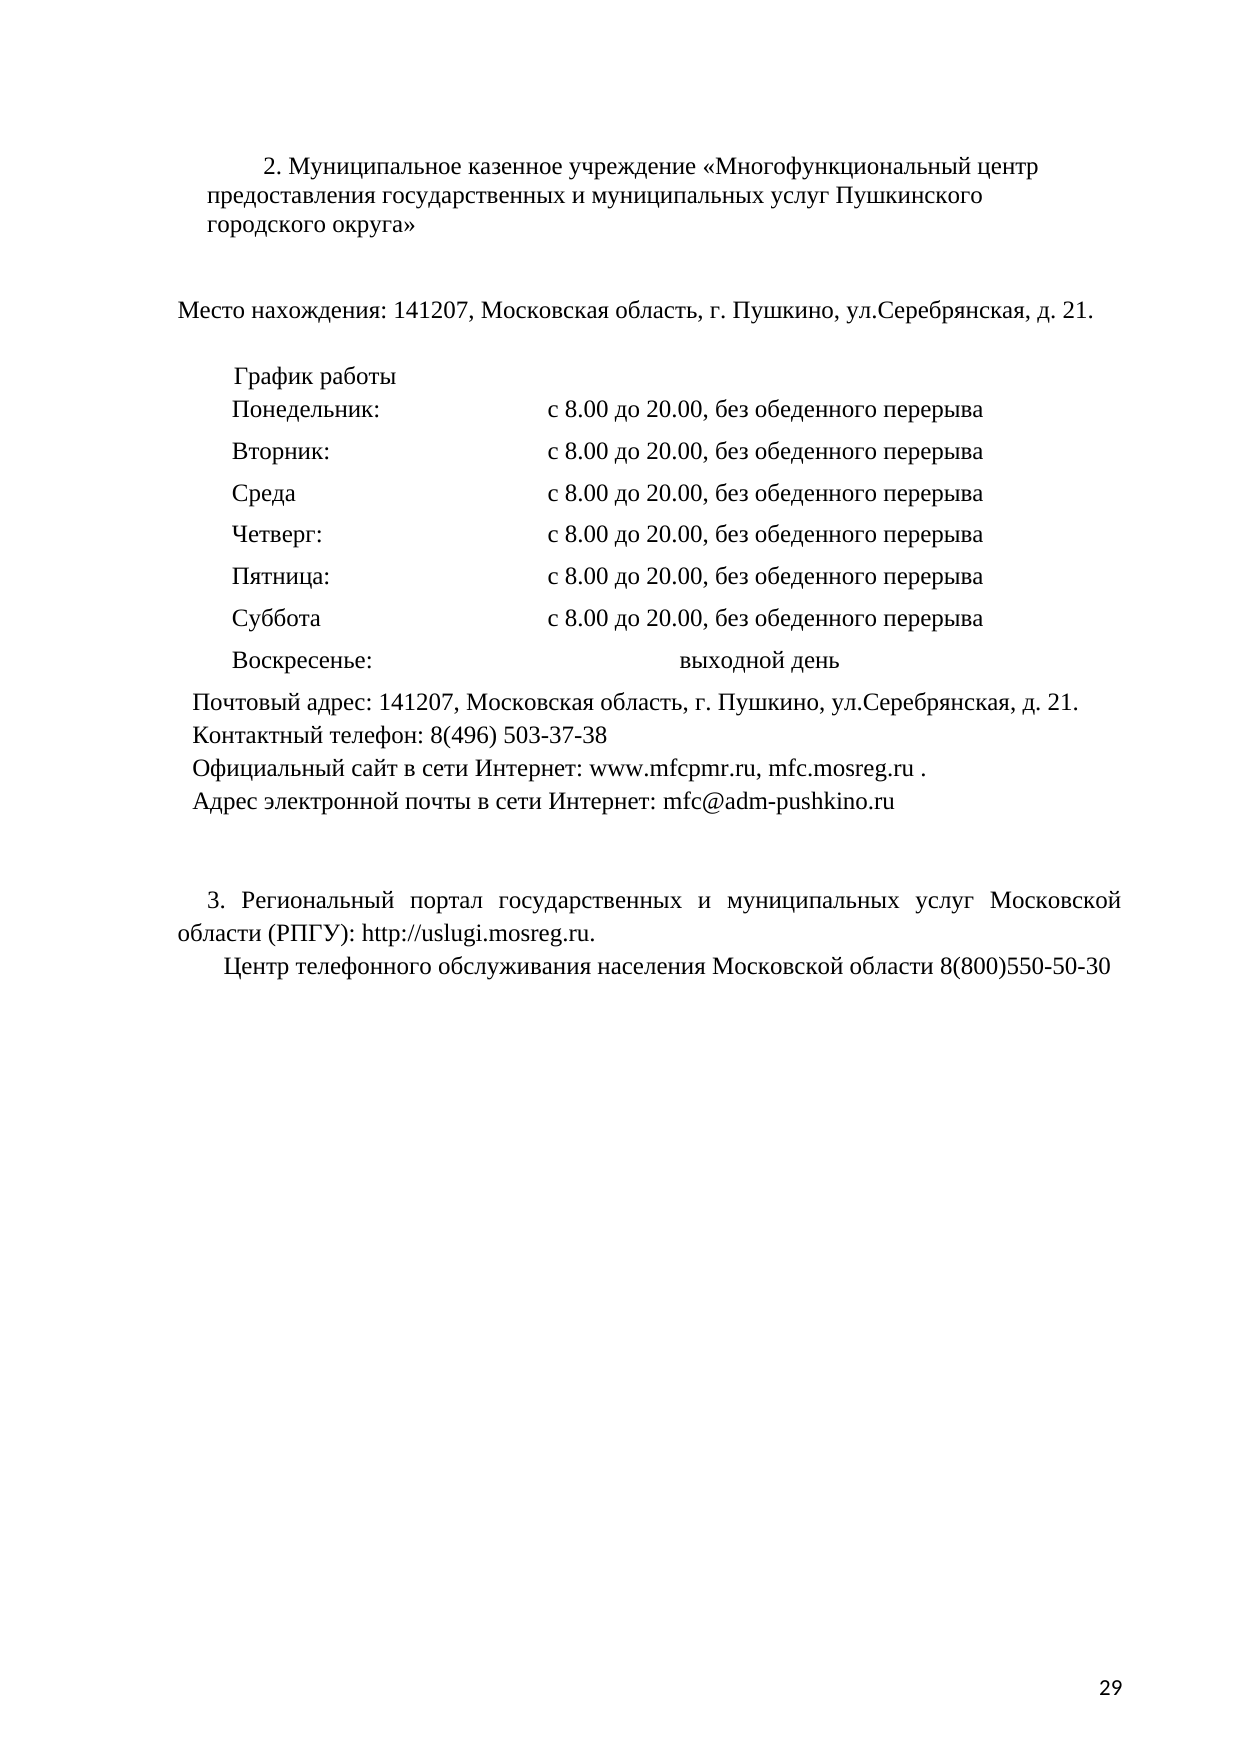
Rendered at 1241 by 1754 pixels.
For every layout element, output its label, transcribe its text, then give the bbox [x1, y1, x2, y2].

table_header Понедельник: [206, 394, 411, 436]
text Место нахождения: 141207, Московская область, г. Пушкино, ул.Серебрянская, д. 21. [177, 295, 1122, 324]
table_cell с 8.00 до 20.00, без обеденного перерыва [411, 520, 1094, 561]
table_cell Воскресенье: [206, 645, 411, 687]
text Официальный сайт в сети Интернет: www.mfcpmr.ru, mfc.mosreg.ru . [177, 753, 1122, 782]
table_cell Вторник: [206, 436, 411, 478]
table_cell Среда [206, 478, 411, 519]
text Контактный телефон: 8(496) 503-37-38 [177, 720, 1122, 749]
table_cell Четверг: [206, 520, 411, 561]
text Почтовый адрес: 141207, Московская область, г. Пушкино, ул.Серебрянская, д. 21. [177, 687, 1122, 716]
table_cell с 8.00 до 20.00, без обеденного перерыва [411, 603, 1094, 645]
table_cell выходной день [411, 645, 1094, 687]
table_cell Пятница: [206, 561, 411, 603]
table_cell с 8.00 до 20.00, без обеденного перерыва [411, 561, 1094, 603]
text График работы [177, 361, 1048, 390]
table_header с 8.00 до 20.00, без обеденного перерыва [411, 394, 1094, 436]
table_cell с 8.00 до 20.00, без обеденного перерыва [411, 478, 1094, 519]
table_cell с 8.00 до 20.00, без обеденного перерыва [411, 436, 1094, 478]
list 2. Муниципальное казенное учреждение «Многофункциональный центр предоставления государственных и муниципальных услуг Пушкинского городского округа» [207, 151, 1078, 237]
text Адрес электронной почты в сети Интернет: mfc@adm-pushkino.ru [177, 786, 1122, 815]
text Центр телефонного обслуживания населения Московской области 8(800)550-50-30 [192, 951, 1122, 980]
table_cell Суббота [206, 603, 411, 645]
text 3. Региональный портал государственных и муниципальных услуг Московской области (РПГУ): http://uslugi.mosreg.ru. [177, 885, 1122, 947]
